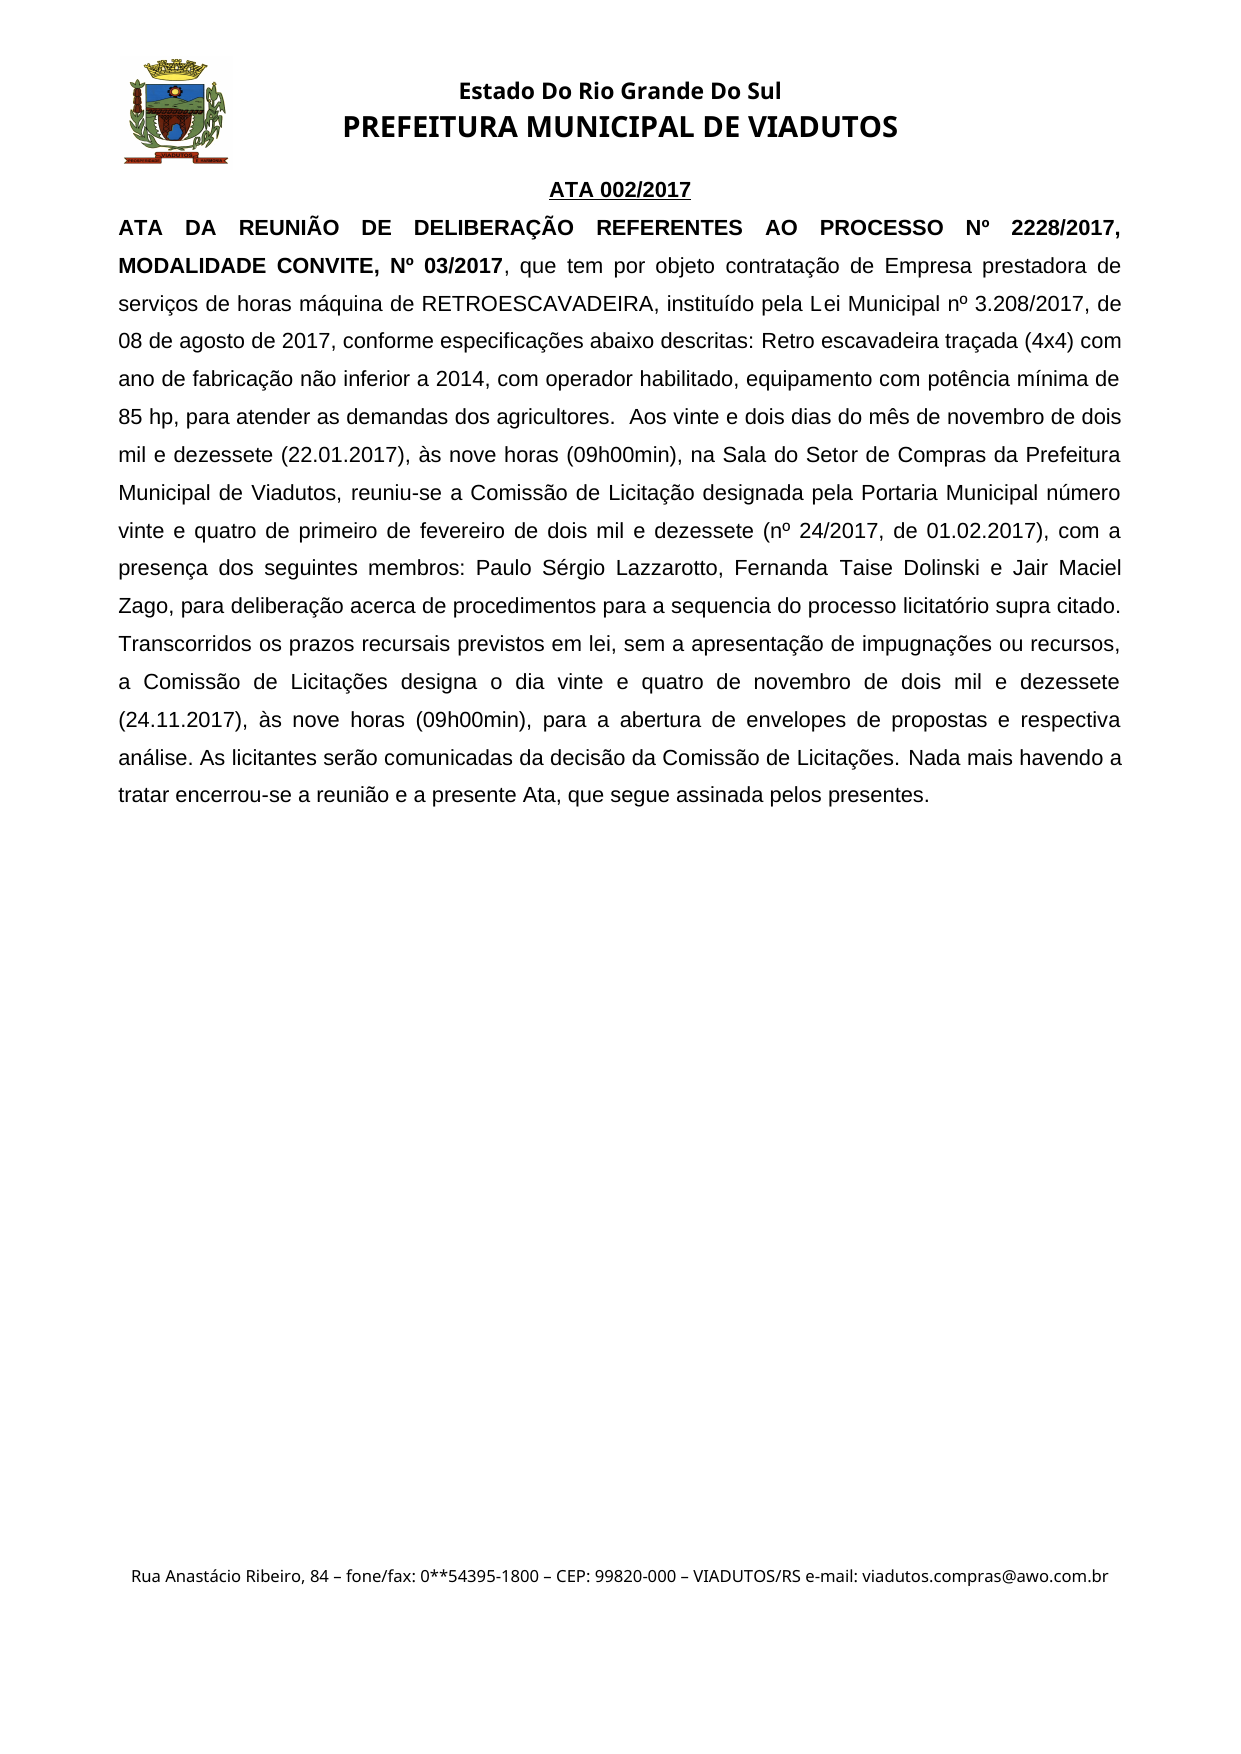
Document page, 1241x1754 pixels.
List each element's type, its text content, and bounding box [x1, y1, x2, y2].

text ATA DA REUNIÃO DE DELIBERAÇÃO REFERENTES AO PROCESSO Nº 2228/2017, MODALIDADE CONVITE, Nº 03/2017, que tem por objeto contratação de Empresa prestadora de serviços de horas máquina de RETROESCAVADEIRA, instituído pela Lei Municipal nº 3.208/2017, de 08 de agosto de 2017, conforme especificações abaixo descritas: Retro escavadeira traçada (4x4) com ano de fabricação não inferior a 2014, com operador habilitado, equipamento com potência mínima de 85 hp, para atender as demandas dos agricultores. Aos vinte e dois dias do mês de novembro de dois mil e dezessete (22.01.2017), às nove horas (09h00min), na Sala do Setor de Compras da Prefeitura Municipal de Viadutos, reuniu-se a Comissão de Licitação designada pela Portaria Municipal número vinte e quatro de primeiro de fevereiro de dois mil e dezessete (nº 24/2017, de 01.02.2017), com a presença dos seguintes membros: Paulo Sérgio Lazzarotto, Fernanda Taise Dolinski e Jair Maciel Zago, para deliberação acerca de procedimentos para a sequencia do processo licitatório supra citado. Transcorridos os prazos recursais previstos em lei, sem a apresentação de impugnações ou recursos, a Comissão de Licitações designa o dia vinte e quatro de novembro de dois mil e dezessete (24.11.2017), às nove horas (09h00min), para a abertura de envelopes de propostas e respectiva análise. As licitantes serão comunicadas da decisão da Comissão de Licitações. Nada mais havendo a tratar encerrou-se a reunião e a presente Ata, que segue assinada pelos presentes. [118, 215, 1122, 807]
text ATA 002/2017 [118, 177, 1122, 202]
picture [120, 56, 233, 170]
